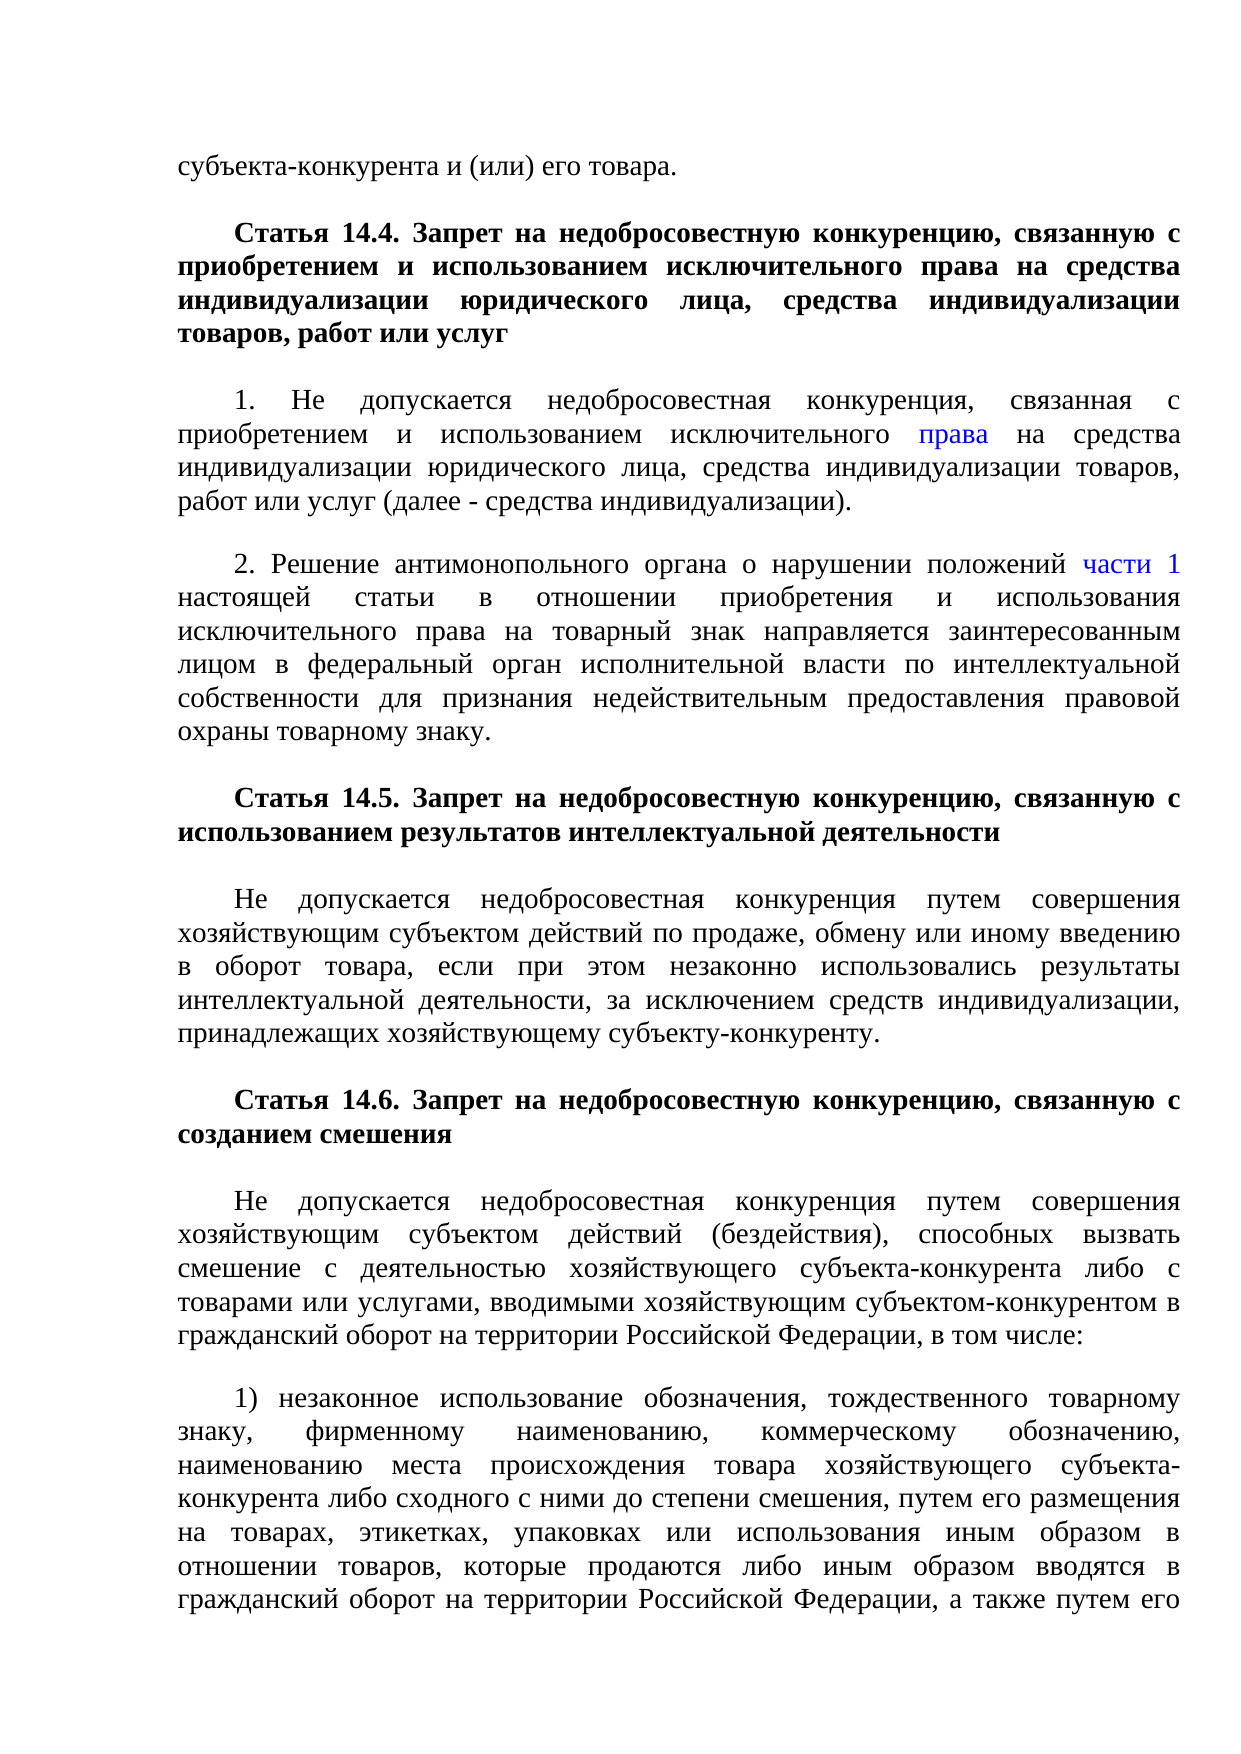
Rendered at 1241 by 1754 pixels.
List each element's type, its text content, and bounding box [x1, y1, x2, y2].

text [177, 148, 1181, 181]
text 1. Не допускается недобросовестная конкуренция, связанная с приобретением и использованием исключительного права на средства индивидуализации юридического лица, средства индивидуализации товаров, работ или услуг (далее - средства индивидуализации). [177, 382, 1181, 517]
text Не допускается недобросовестная конкуренция путем совершения хозяйствующим субъектом действий (бездействия), способных вызвать смешение с деятельностью хозяйствующего субъекта-конкурента либо с товарами или услугами, вводимыми хозяйствующим субъектом-конкурентом в гражданский оборот на территории Российской Федерации, в том числе: [177, 1183, 1181, 1351]
text Не допускается недобросовестная конкуренция путем совершения хозяйствующим субъектом действий по продаже, обмену или иному введению в оборот товара, если при этом незаконно использовались результаты интеллектуальной деятельности, за исключением средств индивидуализации, принадлежащих хозяйствующему субъекту-конкуренту. [177, 881, 1181, 1049]
text 2. Решение антимонопольного органа о нарушении положений части 1 настоящей статьи в отношении приобретения и использования исключительного права на товарный знак направляется заинтересованным лицом в федеральный орган исполнительной власти по интеллектуальной собственности для признания недействительным предоставления правовой охраны товарному знаку. [177, 546, 1181, 747]
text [177, 1380, 1181, 1615]
title Статья 14.4. Запрет на недобросовестную конкуренцию, связанную с приобретением и использованием исключительного права на средства индивидуализации юридического лица, средства индивидуализации товаров, работ или услуг [177, 215, 1181, 349]
title Статья 14.5. Запрет на недобросовестную конкуренцию, связанную с использованием результатов интеллектуальной деятельности [177, 781, 1181, 848]
title Статья 14.6. Запрет на недобросовестную конкуренцию, связанную с созданием смешения [177, 1082, 1181, 1149]
